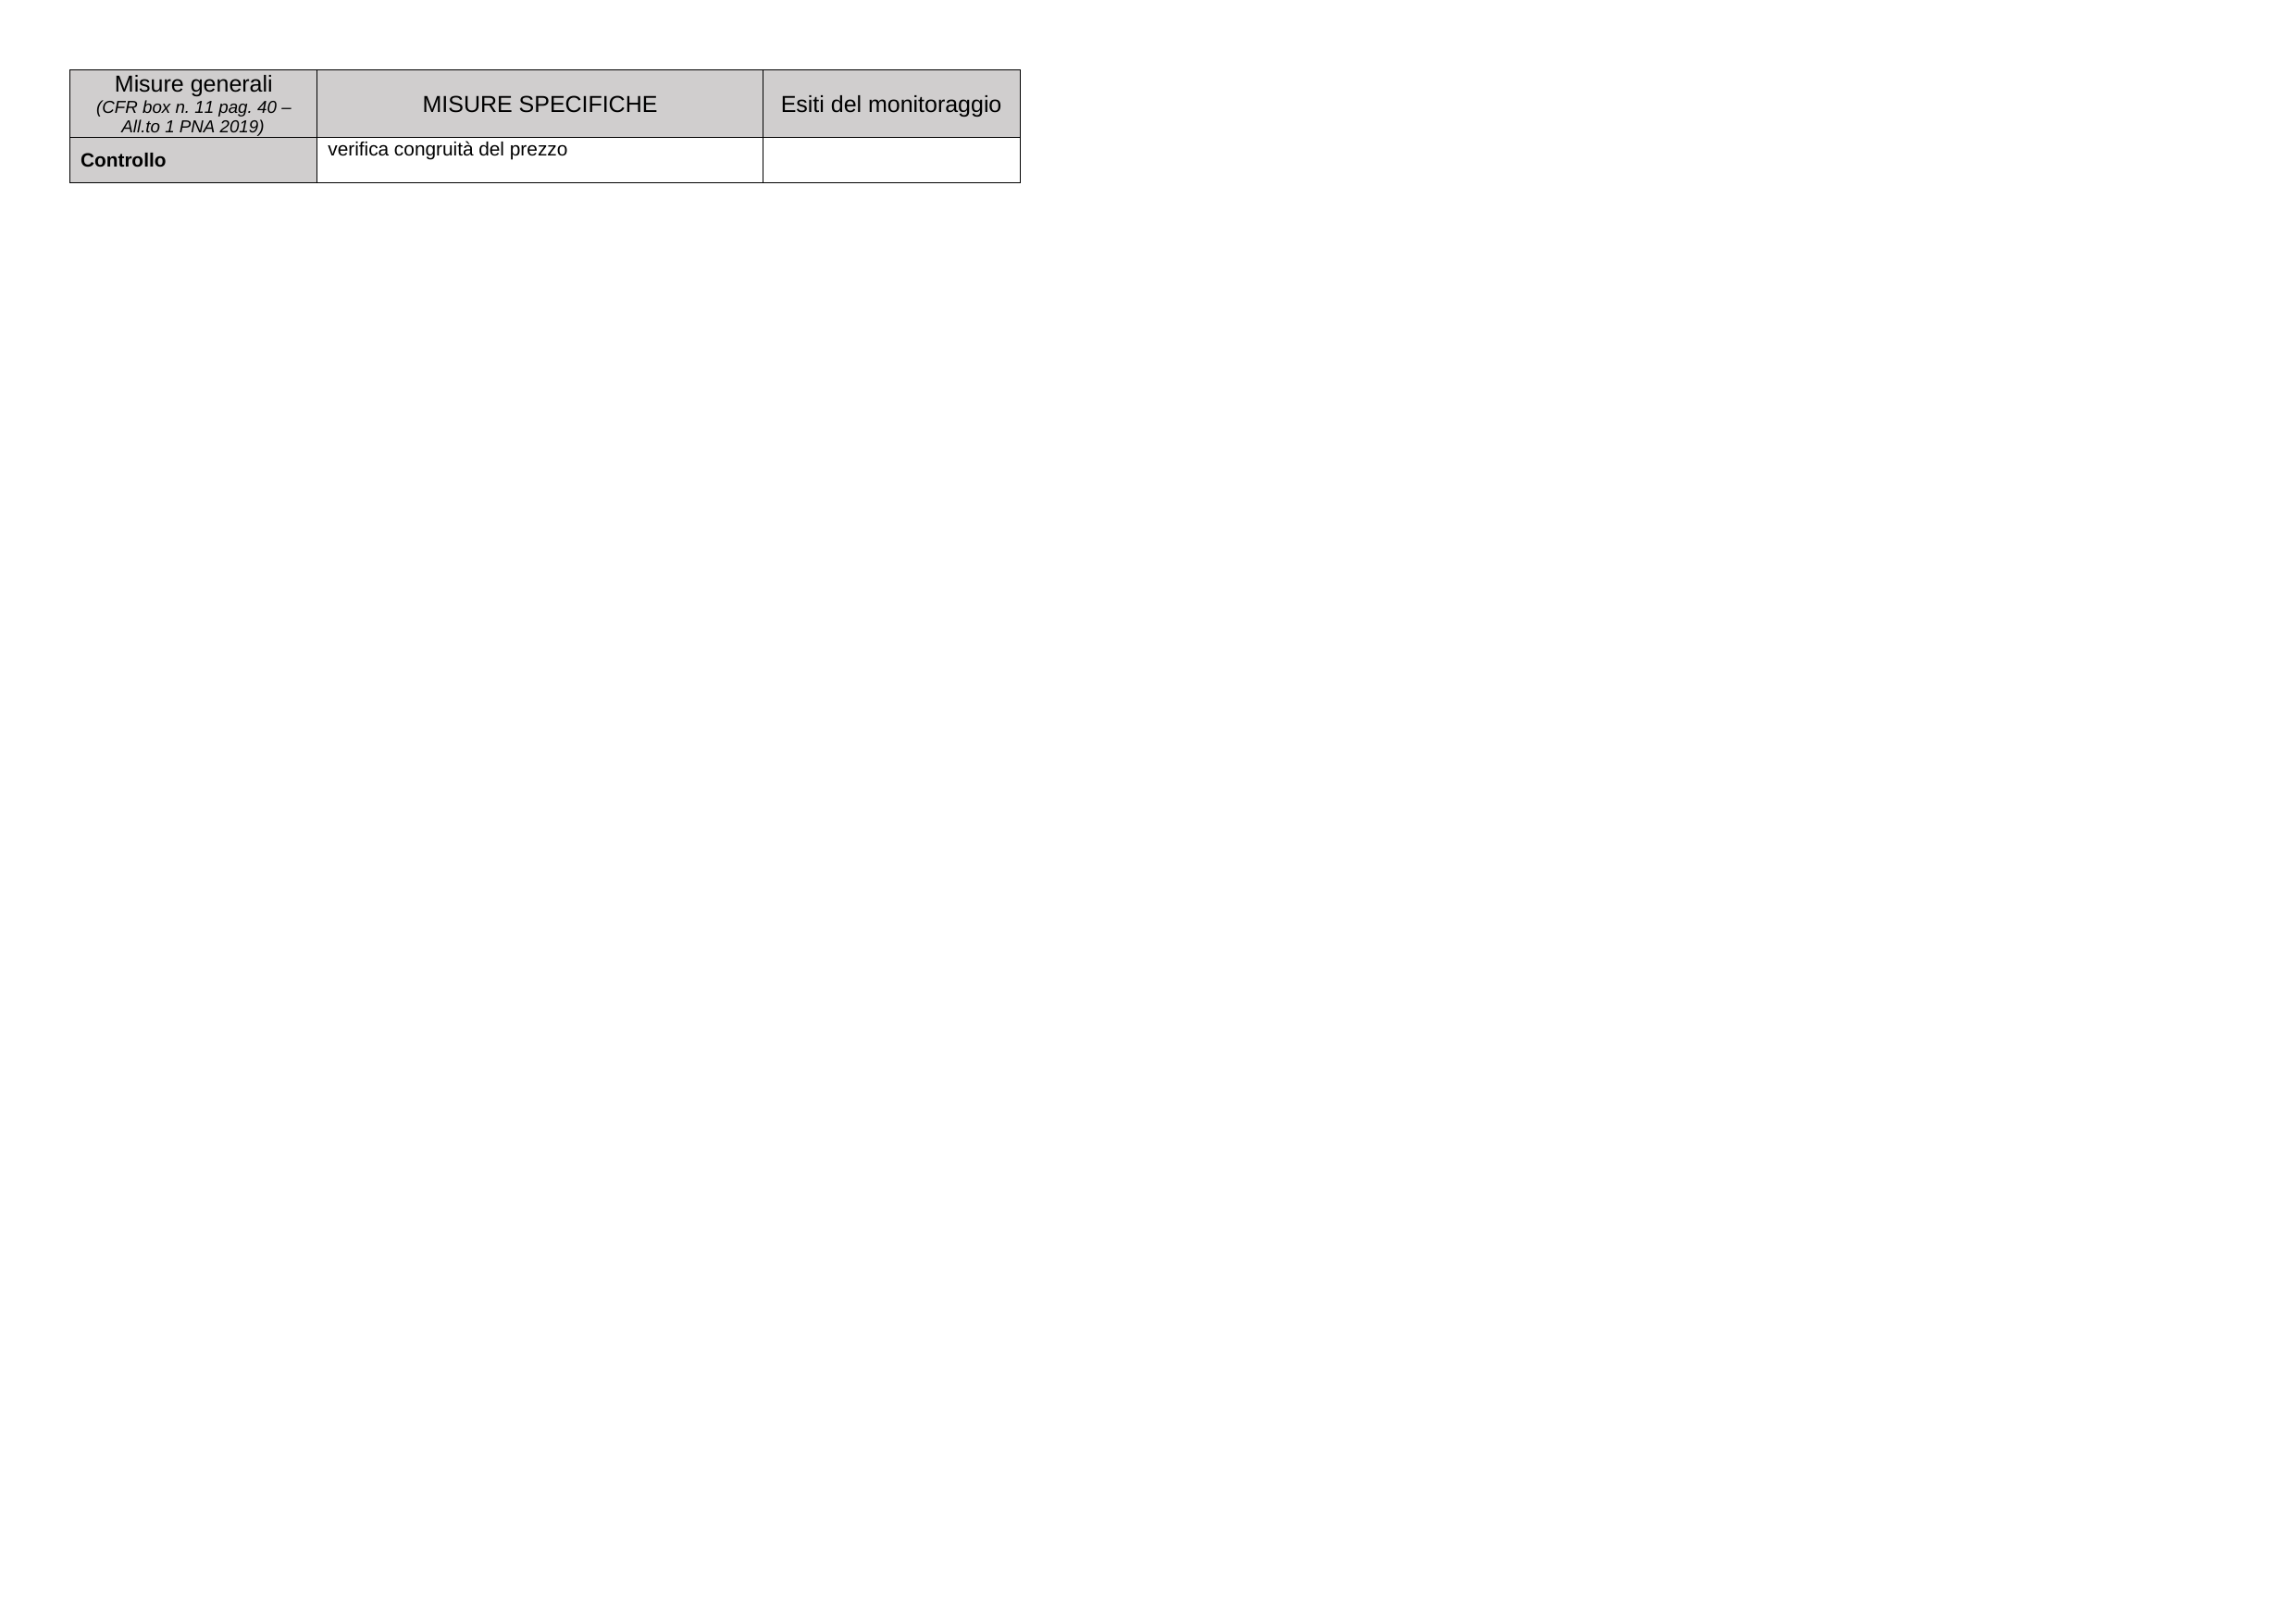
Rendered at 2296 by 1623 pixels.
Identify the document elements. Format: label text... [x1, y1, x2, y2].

table_header Esiti del monitoraggio [763, 70, 1020, 137]
table_cell [763, 138, 1020, 182]
table_header Misure generali (CFR box n. 11 pag. 40 – All.to 1 PNA 2019) [70, 70, 316, 137]
table_header MISURE SPECIFICHE [317, 70, 763, 137]
table_cell verifica congruità del prezzo [317, 138, 763, 182]
table_cell Controllo [70, 138, 316, 182]
